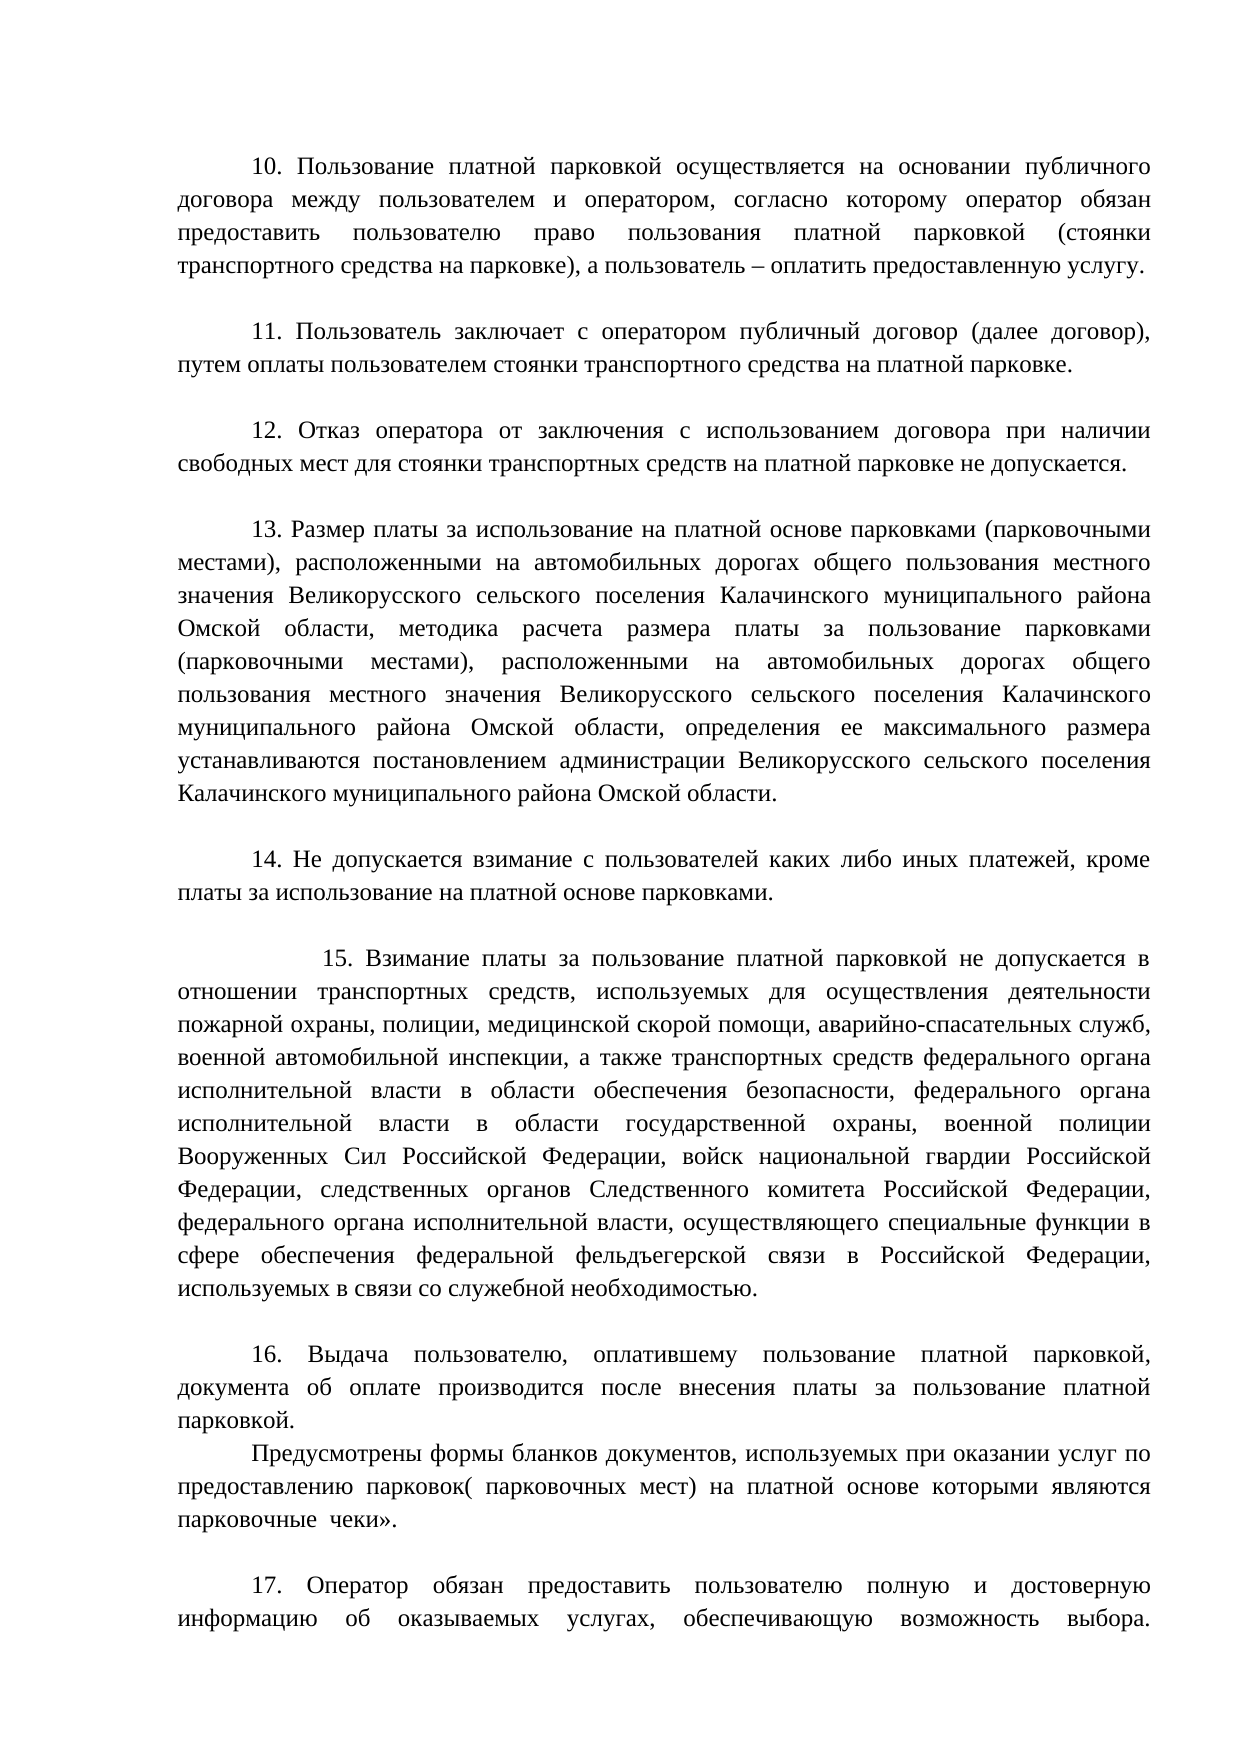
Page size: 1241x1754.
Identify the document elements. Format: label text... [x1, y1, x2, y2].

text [177, 1570, 1152, 1632]
text 14. Не допускается взимание с пользователей каких либо иных платежей, кроме платы за использование на платной основе парковками. [177, 844, 1152, 906]
text 15. Взимание платы за пользование платной парковкой не допускается в отношении транспортных средств, используемых для осуществления деятельности пожарной охраны, полиции, медицинской скорой помощи, аварийно-спасательных служб, военной автомобильной инспекции, а также транспортных средств федерального органа исполнительной власти в области обеспечения безопасности, федерального органа исполнительной власти в области государственной охраны, военной полиции Вооруженных Сил Российской Федерации, войск национальной гвардии Российской Федерации, следственных органов Следственного комитета Российской Федерации, федерального органа исполнительной власти, осуществляющего специальные функции в сфере обеспечения федеральной фельдъегерской связи в Российской Федерации, используемых в связи со служебной необходимостью. [177, 943, 1152, 1302]
text Предусмотрены формы бланков документов, используемых при оказании услуг по предоставлению парковок( парковочных мест) на платной основе которыми являются парковочные чеки». [177, 1438, 1152, 1533]
text 11. Пользователь заключает с оператором публичный договор (далее договор), путем оплаты пользователем стоянки транспортного средства на платной парковке. [177, 316, 1152, 378]
text 12. Отказ оператора от заключения с использованием договора при наличии свободных мест для стоянки транспортных средств на платной парковке не допускается. [177, 415, 1152, 477]
text 13. Размер платы за использование на платной основе парковками (парковочными местами), расположенными на автомобильных дорогах общего пользования местного значения Великорусского сельского поселения Калачинского муниципального района Омской области, методика расчета размера платы за пользование парковками (парковочными местами), расположенными на автомобильных дорогах общего пользования местного значения Великорусского сельского поселения Калачинского муниципального района Омской области, определения ее максимального размера устанавливаются постановлением администрации Великорусского сельского поселения Калачинского муниципального района Омской области. [177, 514, 1152, 807]
text 10. Пользование платной парковкой осуществляется на основании публичного договора между пользователем и оператором, согласно которому оператор обязан предоставить пользователю право пользования платной парковкой (стоянки транспортного средства на парковке), а пользователь – оплатить предоставленную услугу. [177, 151, 1152, 279]
text 16. Выдача пользователю, оплатившему пользование платной парковкой, документа об оплате производится после внесения платы за пользование платной парковкой. [177, 1339, 1152, 1434]
